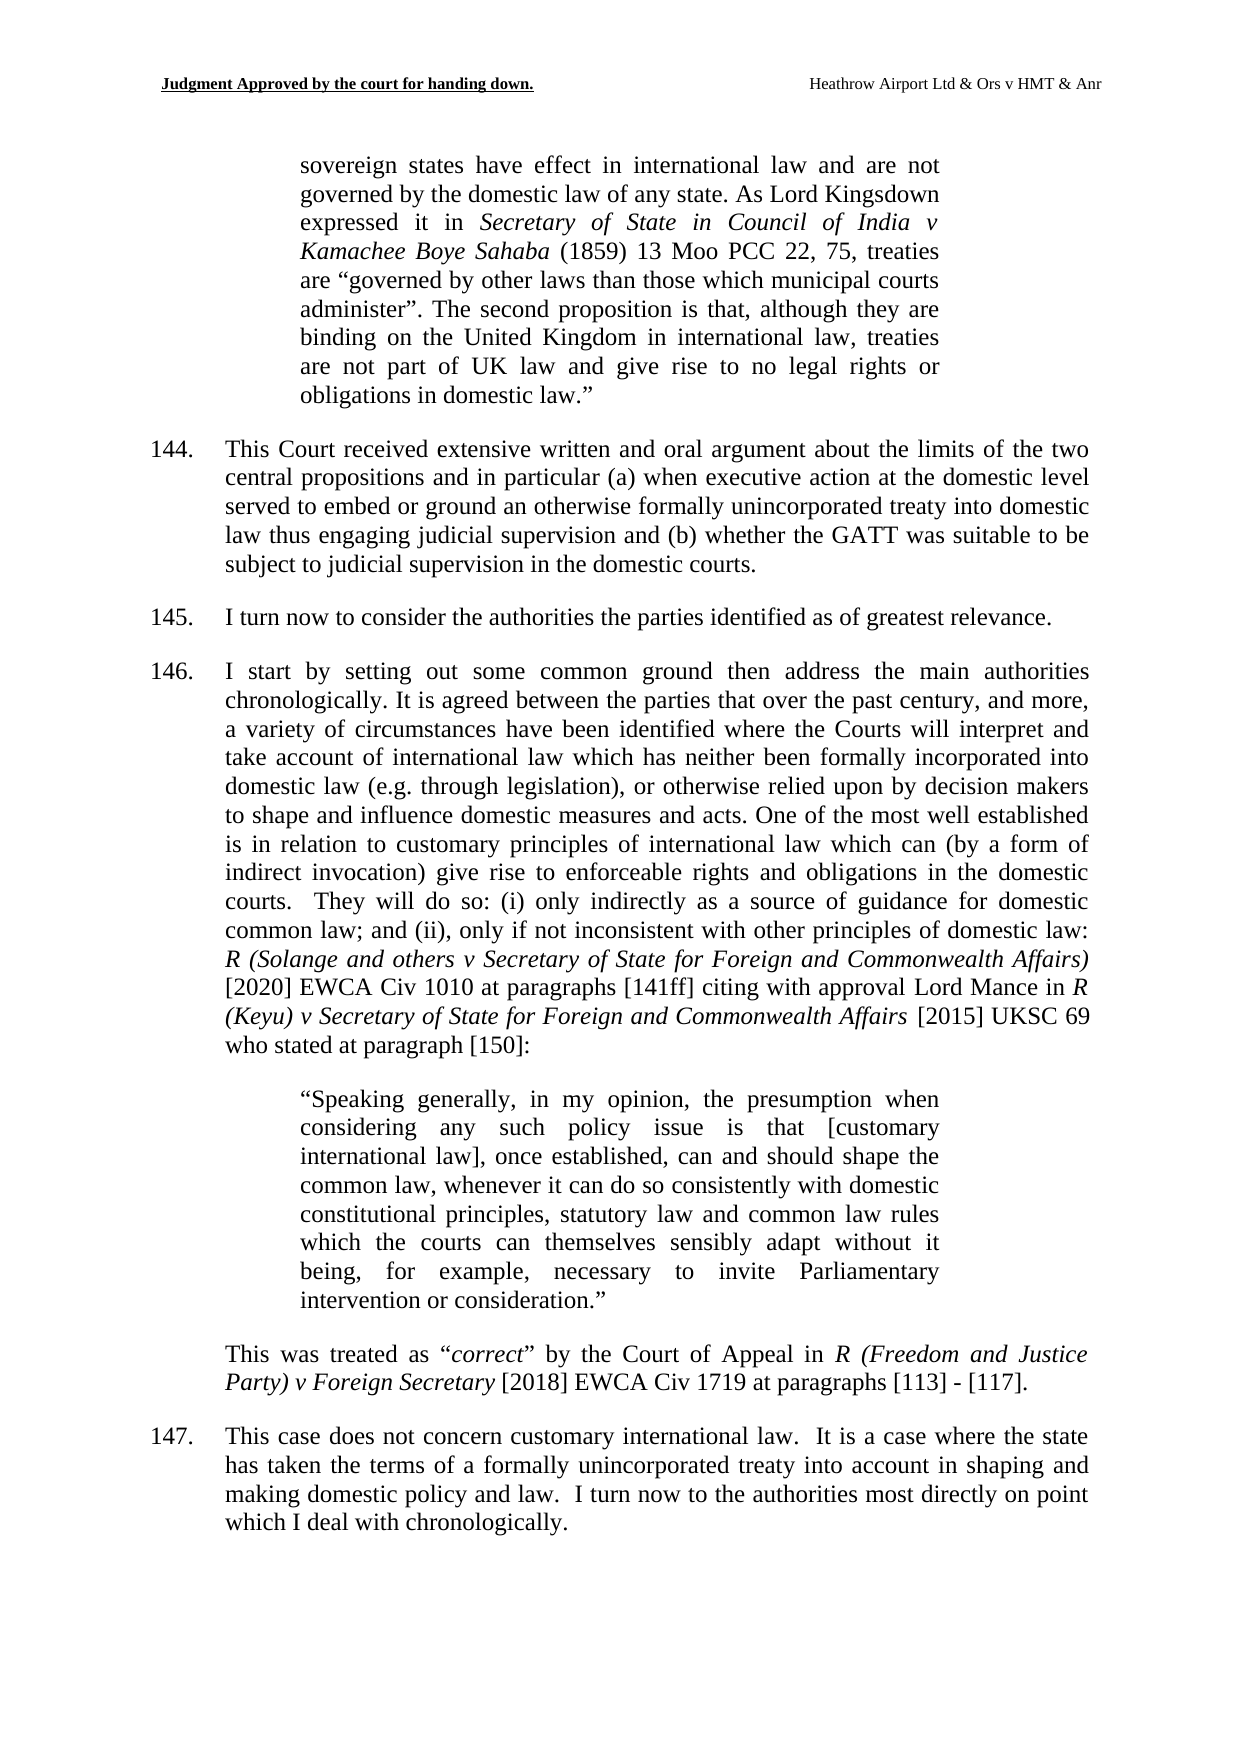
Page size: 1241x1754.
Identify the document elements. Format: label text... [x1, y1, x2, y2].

text This case does not concern customary international law. It is a case where the state has taken the terms of a formally unincorporated treaty into account in shaping and making domestic policy and law. I turn now to the authorities most directly on point which I deal with chronologically. [150, 1421, 1090, 1536]
text I turn now to consider the authorities the parties identified as of greatest relevance. [150, 602, 1090, 631]
text “Speaking generally, in my opinion, the presumption when considering any such policy issue is that [customary international law], once established, can and should shape the common law, whenever it can do so consistently with domestic constitutional principles, statutory law and common law rules which the courts can themselves sensibly adapt without it being, for example, necessary to invite Parliamentary intervention or consideration.” [300, 1084, 940, 1314]
text This was treated as “correct” by the Court of Appeal in R (Freedom and Justice Party) v Foreign Secretary [2018] EWCA Civ 1719 at paragraphs [113] - [117]. [225, 1339, 1090, 1396]
text This Court received extensive written and oral argument about the limits of the two central propositions and in particular (a) when executive action at the domestic level served to embed or ground an otherwise formally unincorporated treaty into domestic law thus engaging judicial supervision and (b) whether the GATT was suitable to be subject to judicial supervision in the domestic courts. [150, 434, 1090, 577]
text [300, 150, 940, 409]
text I start by setting out some common ground then address the main authorities chronologically. It is agreed between the parties that over the past century, and more, a variety of circumstances have been identified where the Courts will interpret and take account of international law which has neither been formally incorporated into domestic law (e.g. through legislation), or otherwise relied upon by decision makers to shape and influence domestic measures and acts. One of the most well established is in relation to customary principles of international law which can (by a form of indirect invocation) give rise to enforceable rights and obligations in the domestic courts. They will do so: (i) only indirectly as a source of guidance for domestic common law; and (ii), only if not inconsistent with other principles of domestic law: R (Solange and others v Secretary of State for Foreign and Commonwealth Affairs) [2020] EWCA Civ 1010 at paragraphs [141ff] citing with approval Lord Mance in R (Keyu) v Secretary of State for Foreign and Commonwealth Affairs [2015] UKSC 69 who stated at paragraph [150]: [150, 656, 1090, 1059]
